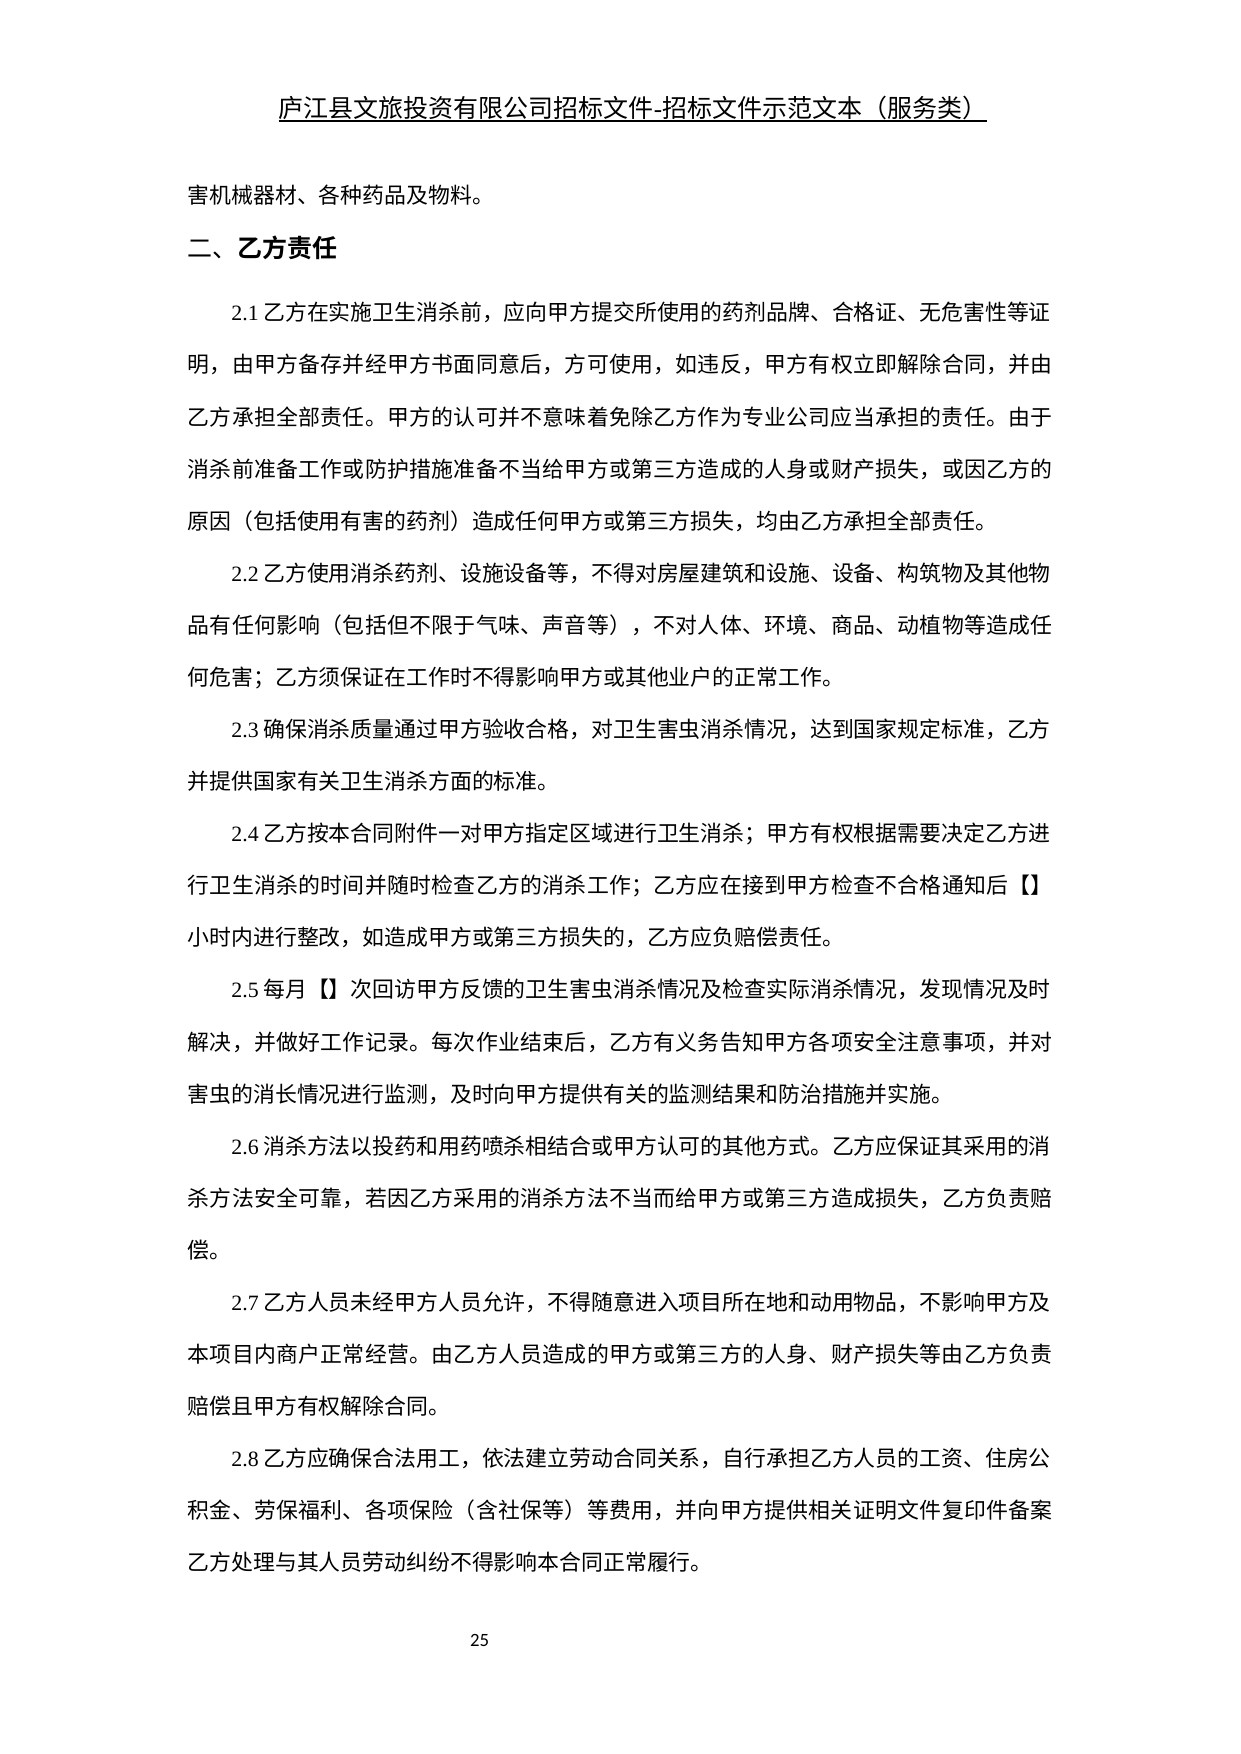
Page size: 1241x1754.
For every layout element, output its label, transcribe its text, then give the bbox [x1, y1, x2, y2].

text 2.3确保消杀质量通过甲方验收合格，对卫生害虫消杀情况，达到国家规定标准，乙方并提供国家有关卫生消杀方面的标准。 [187, 696, 1053, 800]
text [187, 162, 1053, 214]
text 2.1乙方在实施卫生消杀前，应向甲方提交所使用的药剂品牌、合格证、无危害性等证明，由甲方备存并经甲方书面同意后，方可使用，如违反，甲方有权立即解除合同，并由乙方承担全部责任。甲方的认可并不意味着免除乙方作为专业公司应当承担的责任。由于消杀前准备工作或防护措施准备不当给甲方或第三方造成的人身或财产损失，或因乙方的原因（包括使用有害的药剂）造成任何甲方或第三方损失，均由乙方承担全部责任。 [187, 279, 1053, 539]
text 2.4乙方按本合同附件一对甲方指定区域进行卫生消杀；甲方有权根据需要决定乙方进行卫生消杀的时间并随时检查乙方的消杀工作；乙方应在接到甲方检查不合格通知后【】小时内进行整改，如造成甲方或第三方损失的，乙方应负赔偿责任。 [187, 800, 1053, 956]
text 2.5每月【】次回访甲方反馈的卫生害虫消杀情况及检查实际消杀情况，发现情况及时解决，并做好工作记录。每次作业结束后，乙方有义务告知甲方各项安全注意事项，并对害虫的消长情况进行监测，及时向甲方提供有关的监测结果和防治措施并实施。 [187, 956, 1053, 1112]
text 2.6消杀方法以投药和用药喷杀相结合或甲方认可的其他方式。乙方应保证其采用的消杀方法安全可靠，若因乙方采用的消杀方法不当而给甲方或第三方造成损失，乙方负责赔偿。 [187, 1112, 1053, 1269]
text 2.7乙方人员未经甲方人员允许，不得随意进入项目所在地和动用物品，不影响甲方及本项目内商户正常经营。由乙方人员造成的甲方或第三方的人身、财产损失等由乙方负责赔偿且甲方有权解除合同。 [187, 1269, 1053, 1425]
text 2.8乙方应确保合法用工，依法建立劳动合同关系，自行承担乙方人员的工资、住房公积金、劳保福利、各项保险（含社保等）等费用，并向甲方提供相关证明文件复印件备案。乙方处理与其人员劳动纠纷不得影响本合同正常履行。 [187, 1425, 1053, 1581]
text 2.2乙方使用消杀药剂、设施设备等，不得对房屋建筑和设施、设备、构筑物及其他物品有任何影响（包括但不限于气味、声音等），不对人体、环境、商品、动植物等造成任何危害；乙方须保证在工作时不得影响甲方或其他业户的正常工作。 [187, 539, 1053, 696]
text 二、乙方责任 [187, 214, 1053, 279]
